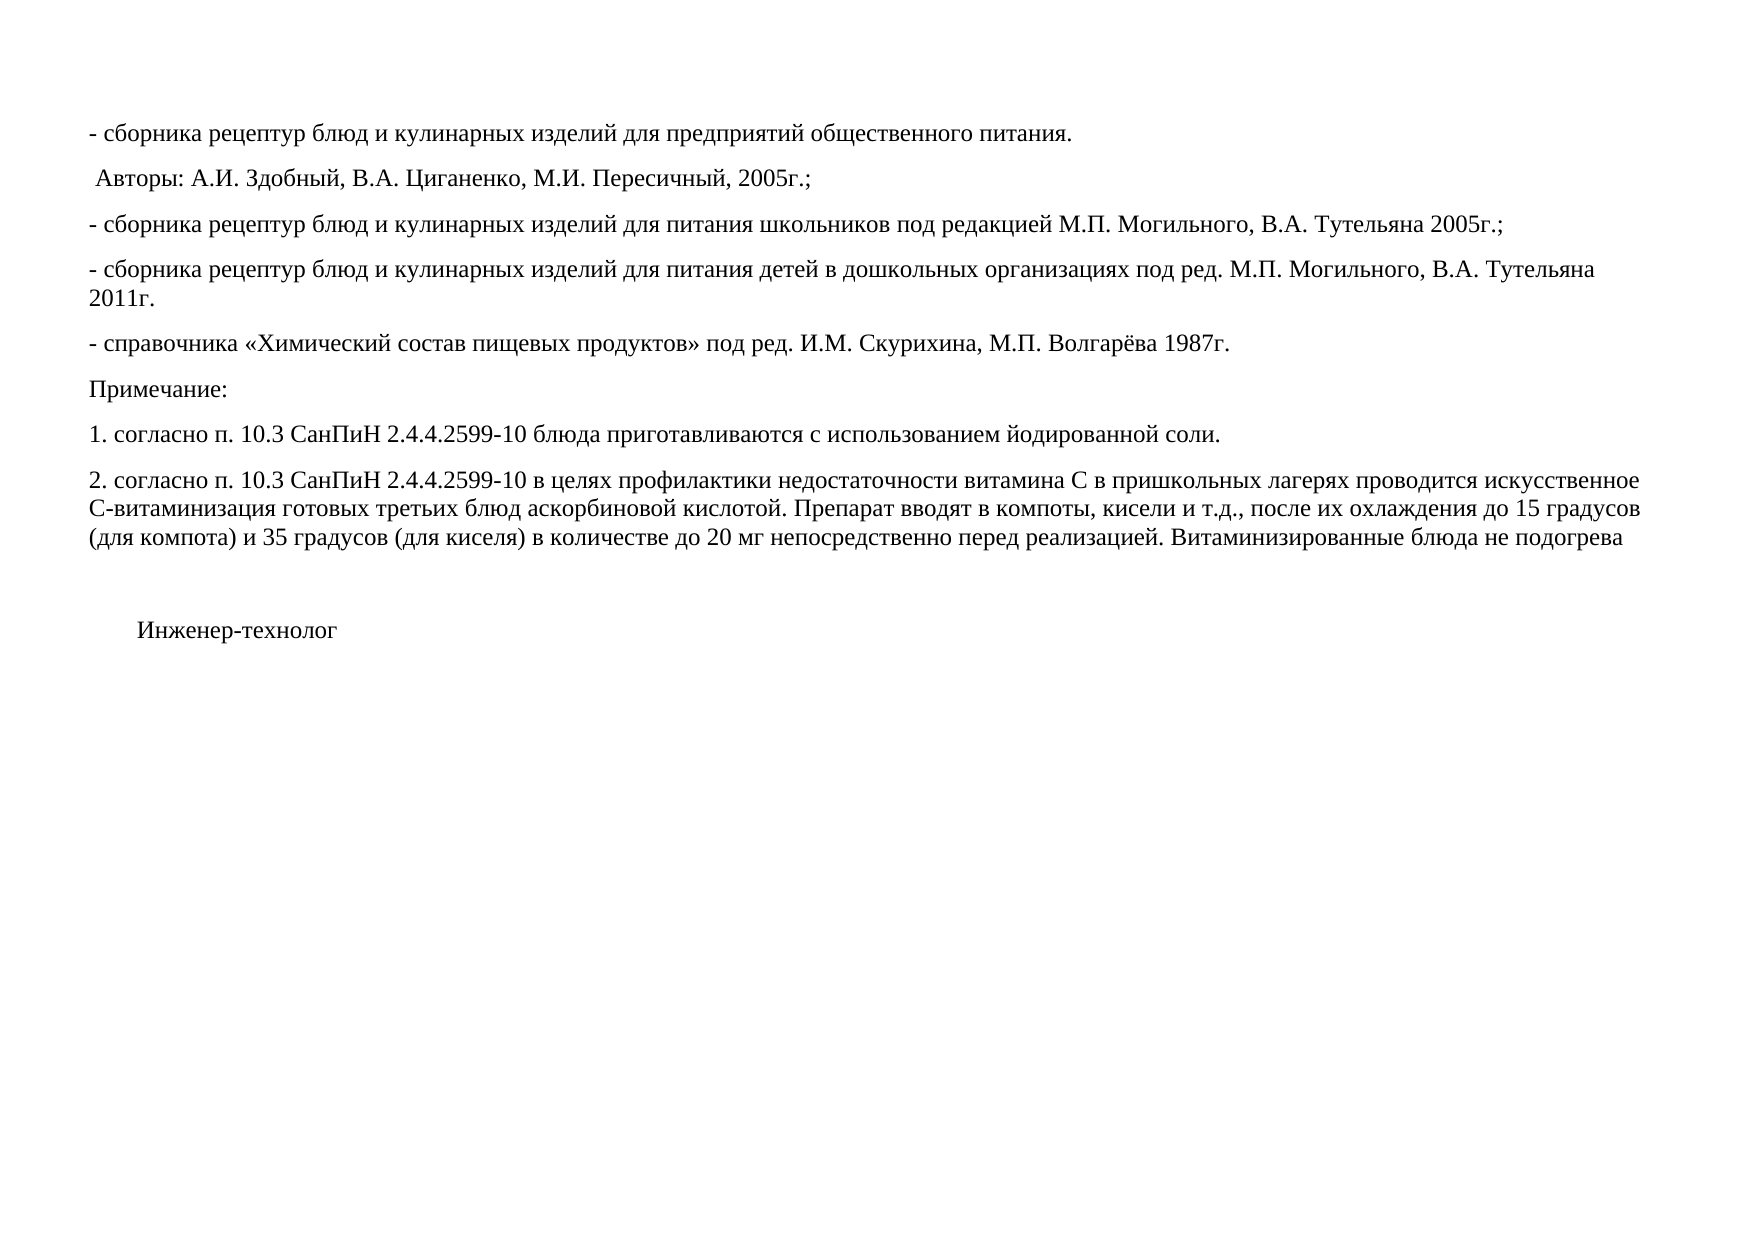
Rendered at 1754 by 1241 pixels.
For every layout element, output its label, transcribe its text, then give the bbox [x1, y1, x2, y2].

text - сборника рецептур блюд и кулинарных изделий для предприятий общественного питания. [89, 118, 1665, 147]
text Примечание: [89, 374, 1665, 403]
text Инженер-технолог [89, 615, 1665, 644]
text 2. согласно п. 10.3 СанПиН 2.4.4.2599-10 в целях профилактики недостаточности витамина С в пришкольных лагерях проводится искусственное С-витаминизация готовых третьих блюд аскорбиновой кислотой. Препарат вводят в компоты, кисели и т.д., после их охлаждения до 15 градусов (для компота) и 35 градусов (для киселя) в количестве до 20 мг непосредственно перед реализацией. Витаминизированные блюда не подогрева [89, 465, 1665, 551]
text - сборника рецептур блюд и кулинарных изделий для питания детей в дошкольных организациях под ред. М.П. Могильного, В.А. Тутельяна 2011г. [89, 254, 1665, 312]
text - справочника «Химический состав пищевых продуктов» под ред. И.М. Скурихина, М.П. Волгарёва 1987г. [89, 328, 1665, 357]
text - сборника рецептур блюд и кулинарных изделий для питания школьников под редакцией М.П. Могильного, В.А. Тутельяна 2005г.; [89, 209, 1665, 238]
text Авторы: А.И. Здобный, В.А. Циганенко, М.И. Пересичный, 2005г.; [89, 163, 1665, 192]
text 1. согласно п. 10.3 СанПиН 2.4.4.2599-10 блюда приготавливаются с использованием йодированной соли. [89, 419, 1665, 448]
